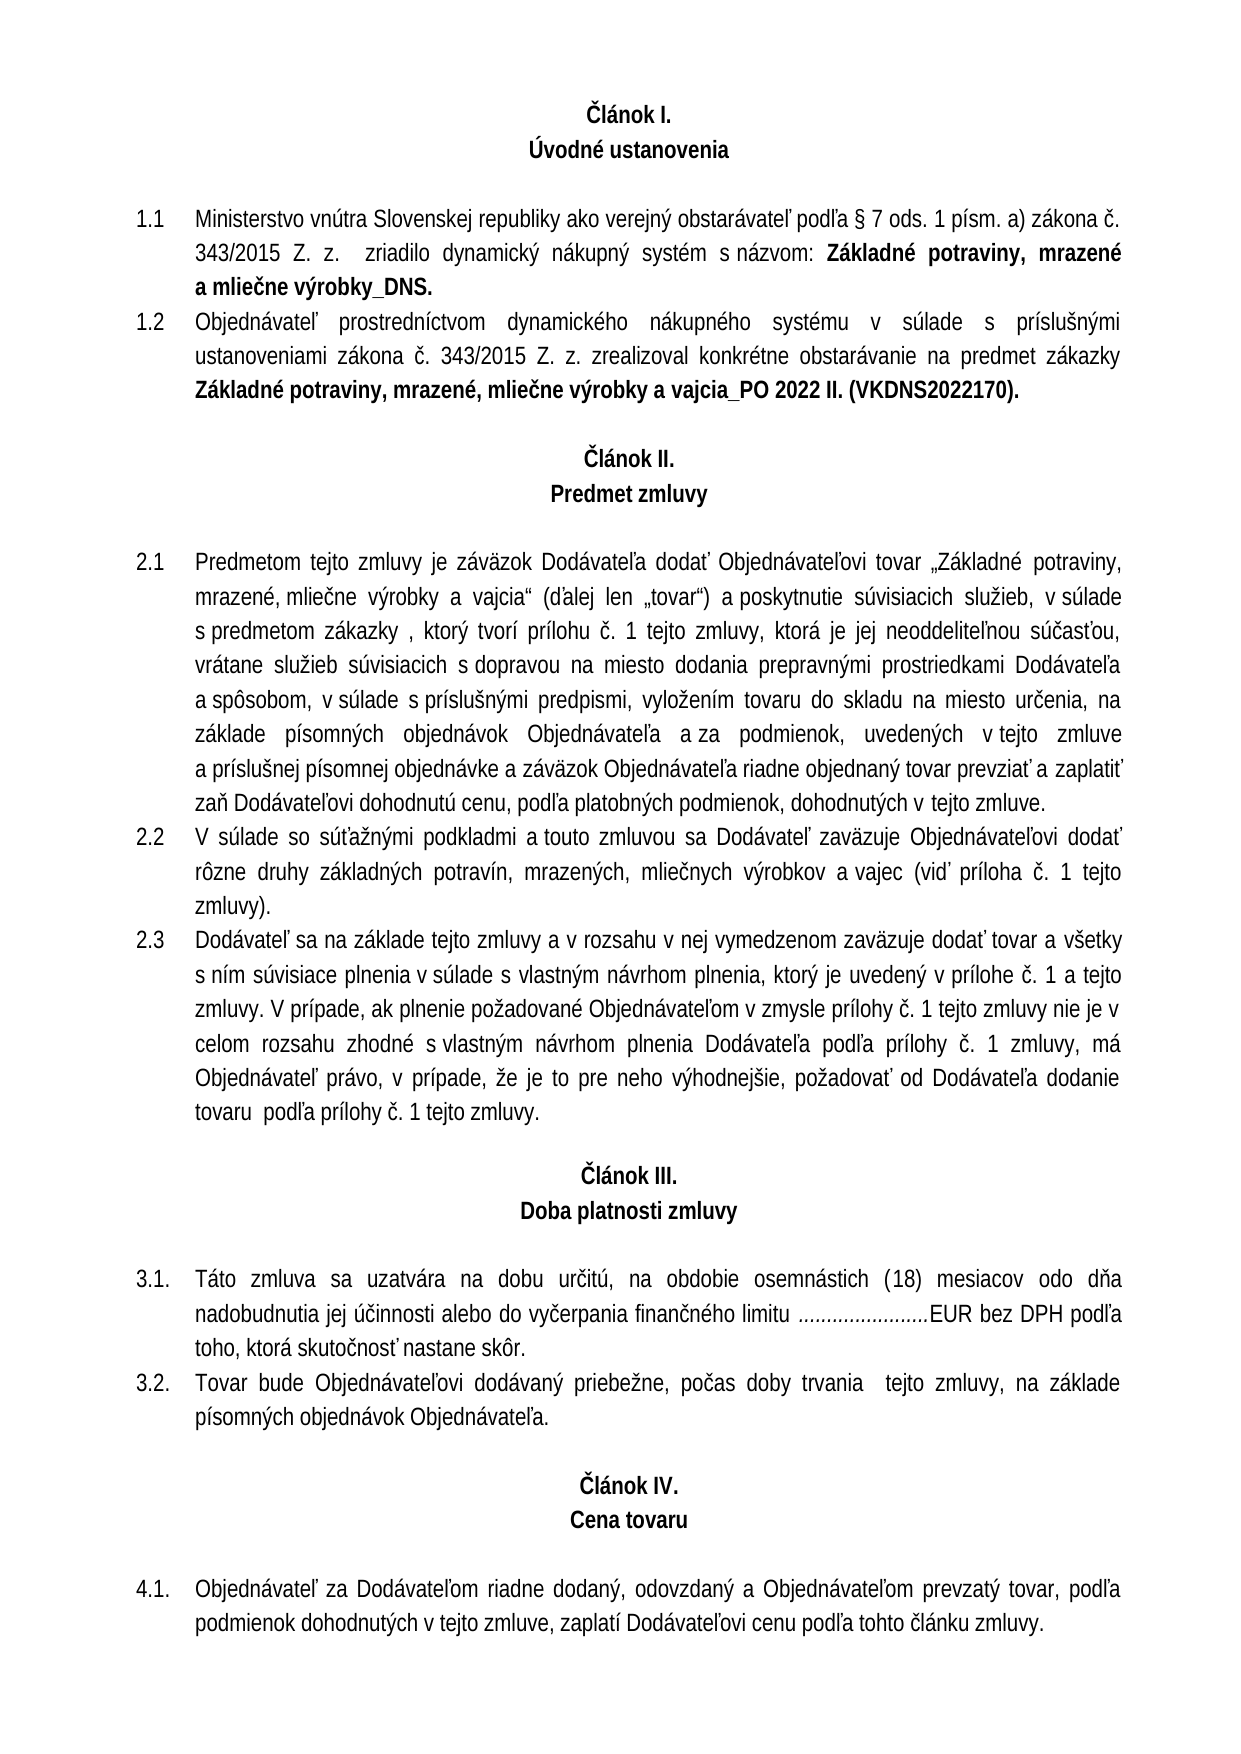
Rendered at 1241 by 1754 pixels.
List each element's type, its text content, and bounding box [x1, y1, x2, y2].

text Cena tovaru [136, 1505, 1122, 1534]
list Ministerstvo vnútra Slovenskej republiky ako verejný obstarávateľ podľa § 7 ods. 1 písm. a) zákona č. 343/2015 Z. z. zriadilo dynamický nákupný systém s názvom: Základné potraviny, mrazené a mliečne výrobky_DNS. [136, 203, 1122, 301]
text Článok I. [136, 100, 1122, 129]
list Dodávateľ sa na základe tejto zmluvy a v rozsahu v nej vymedzenom zaväzuje dodať tovar a všetky s ním súvisiace plnenia v súlade s vlastným návrhom plnenia, ktorý je uvedený v prílohe č. 1 a tejto zmluvy. V prípade, ak plnenie požadované Objednávateľom v zmysle prílohy č. 1 tejto zmluvy nie je v celom rozsahu zhodné s vlastným návrhom plnenia Dodávateľa podľa prílohy č. 1 zmluvy, má Objednávateľ právo, v prípade, že je to pre neho výhodnejšie, požadovať od Dodávateľa dodanie tovaru podľa prílohy č. 1 tejto zmluvy. [136, 925, 1122, 1126]
text Úvodné ustanovenia [136, 135, 1122, 163]
list Tovar bude Objednávateľovi dodávaný priebežne, počas doby trvania tejto zmluvy, na základe písomných objednávok Objednávateľa. [136, 1368, 1122, 1431]
list Objednávateľ prostredníctvom dynamického nákupného systému v súlade s príslušnými ustanoveniami zákona č. 343/2015 Z. z. zrealizoval konkrétne obstarávanie na predmet zákazky Základné potraviny, mrazené, mliečne výrobky a vajcia_PO 2022 II. (VKDNS2022170). [136, 307, 1122, 404]
text Predmet zmluvy [136, 478, 1122, 507]
list Objednávateľ za Dodávateľom riadne dodaný, odovzdaný a Objednávateľom prevzatý tovar, podľa podmienok dohodnutých v tejto zmluve, zaplatí Dodávateľovi cenu podľa tohto článku zmluvy. [136, 1574, 1122, 1637]
text Článok III. [136, 1161, 1122, 1190]
text Článok II. [136, 444, 1122, 473]
list V súlade so súťažnými podkladmi a touto zmluvou sa Dodávateľ zaväzuje Objednávateľovi dodať rôzne druhy základných potravín, mrazených, mliečnych výrobkov a vajec (viď príloha č. 1 tejto zmluvy). [136, 822, 1122, 920]
text Článok IV. [136, 1471, 1122, 1499]
list Táto zmluva sa uzatvára na dobu určitú, na obdobie osemnástich (18) mesiacov odo dňa nadobudnutia jej účinnosti alebo do vyčerpania finančného limitu .......................EUR bez DPH podľa toho, ktorá skutočnosť nastane skôr. [136, 1264, 1122, 1362]
text Doba platnosti zmluvy [136, 1196, 1122, 1224]
list Predmetom tejto zmluvy je záväzok Dodávateľa dodať Objednávateľovi tovar „Základné potraviny, mrazené, mliečne výrobky a vajcia“ (ďalej len „tovar“) a poskytnutie súvisiacich služieb, v súlade s predmetom zákazky , ktorý tvorí prílohu č. 1 tejto zmluvy, ktorá je jej neoddeliteľnou súčasťou, vrátane služieb súvisiacich s dopravou na miesto dodania prepravnými prostriedkami Dodávateľa a spôsobom, v súlade s príslušnými predpismi, vyložením tovaru do skladu na miesto určenia, na základe písomných objednávok Objednávateľa a za podmienok, uvedených v tejto zmluve a príslušnej písomnej objednávke a záväzok Objednávateľa riadne objednaný tovar prevziať a zaplatiť zaň Dodávateľovi dohodnutú cenu, podľa platobných podmienok, dohodnutých v tejto zmluve. [136, 547, 1122, 817]
